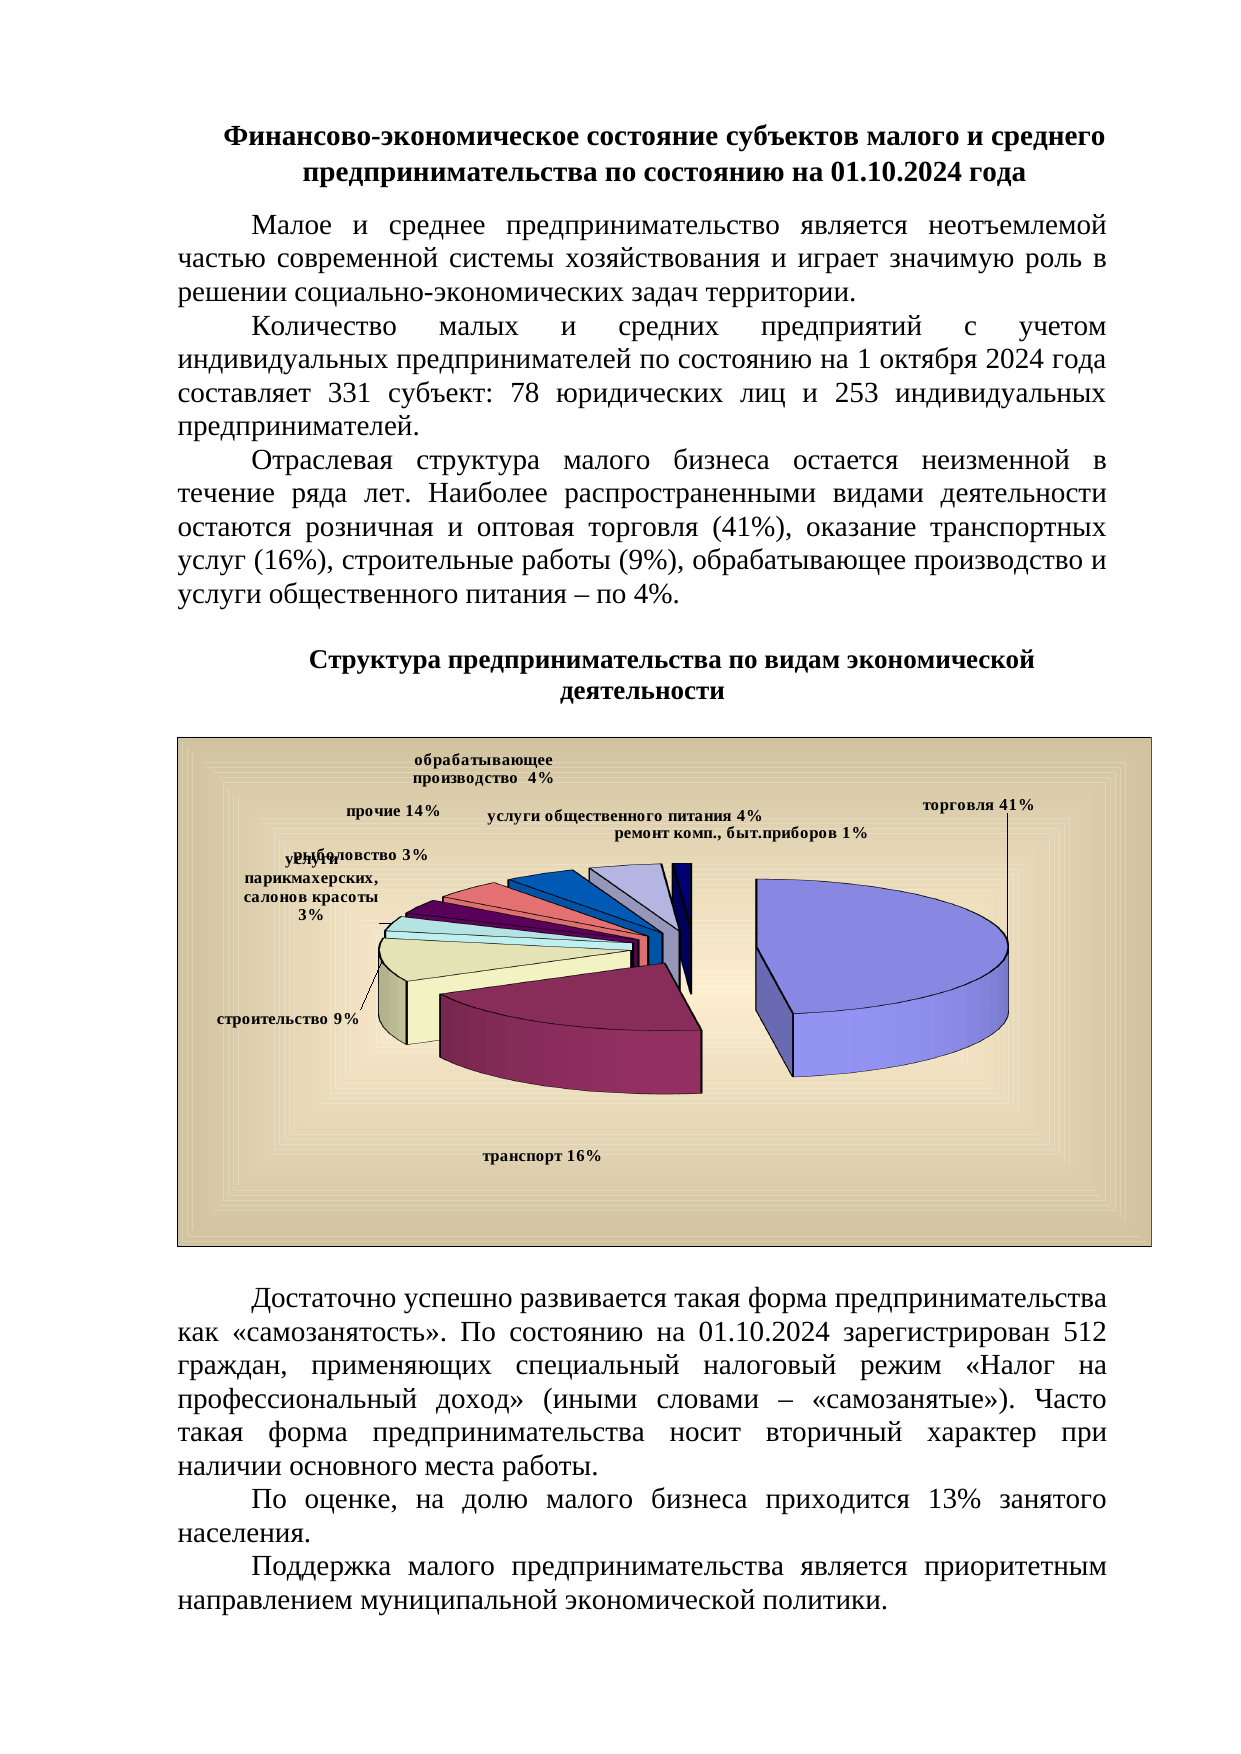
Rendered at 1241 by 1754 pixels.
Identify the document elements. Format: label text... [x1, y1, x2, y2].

text Поддержка малого предпринимательства является приоритетным направлением муниципальной экономической политики. [177, 1548, 1107, 1616]
text Отраслевая структура малого бизнеса остается неизменной в течение ряда лет. Наиболее распространенными видами деятельности остаются розничная и оптовая торговля (41%), оказание транспортных услуг (16%), строительные работы (9%), обрабатывающее производство и услуги общественного питания – по 4%. [177, 442, 1107, 609]
text Структура предпринимательства по видам экономической деятельности [177, 643, 1107, 705]
text Достаточно успешно развивается такая форма предпринимательства как «самозанятость». По состоянию на 01.10.2024 зарегистрирован 512 граждан, применяющих специальный налоговый режим «Налог на профессиональный доход» (иными словами – «самозанятые»). Часто такая форма предпринимательства носит вторичный характер при наличии основного места работы. [177, 1280, 1107, 1481]
text По оценке, на долю малого бизнеса приходится 13% занятого населения. [177, 1481, 1107, 1548]
text Малое и среднее предпринимательство является неотъемлемой частью современной системы хозяйствования и играет значимую роль в решении социально-экономических задач территории. [177, 207, 1107, 308]
text Финансово-экономическое состояние субъектов малого и среднего предпринимательства по состоянию на 01.10.2024 года [177, 118, 1152, 188]
text Количество малых и средних предприятий с учетом индивидуальных предпринимателей по состоянию на 1 октября 2024 года составляет 331 субъект: 78 юридических лиц и 253 индивидуальных предпринимателей. [177, 308, 1107, 442]
